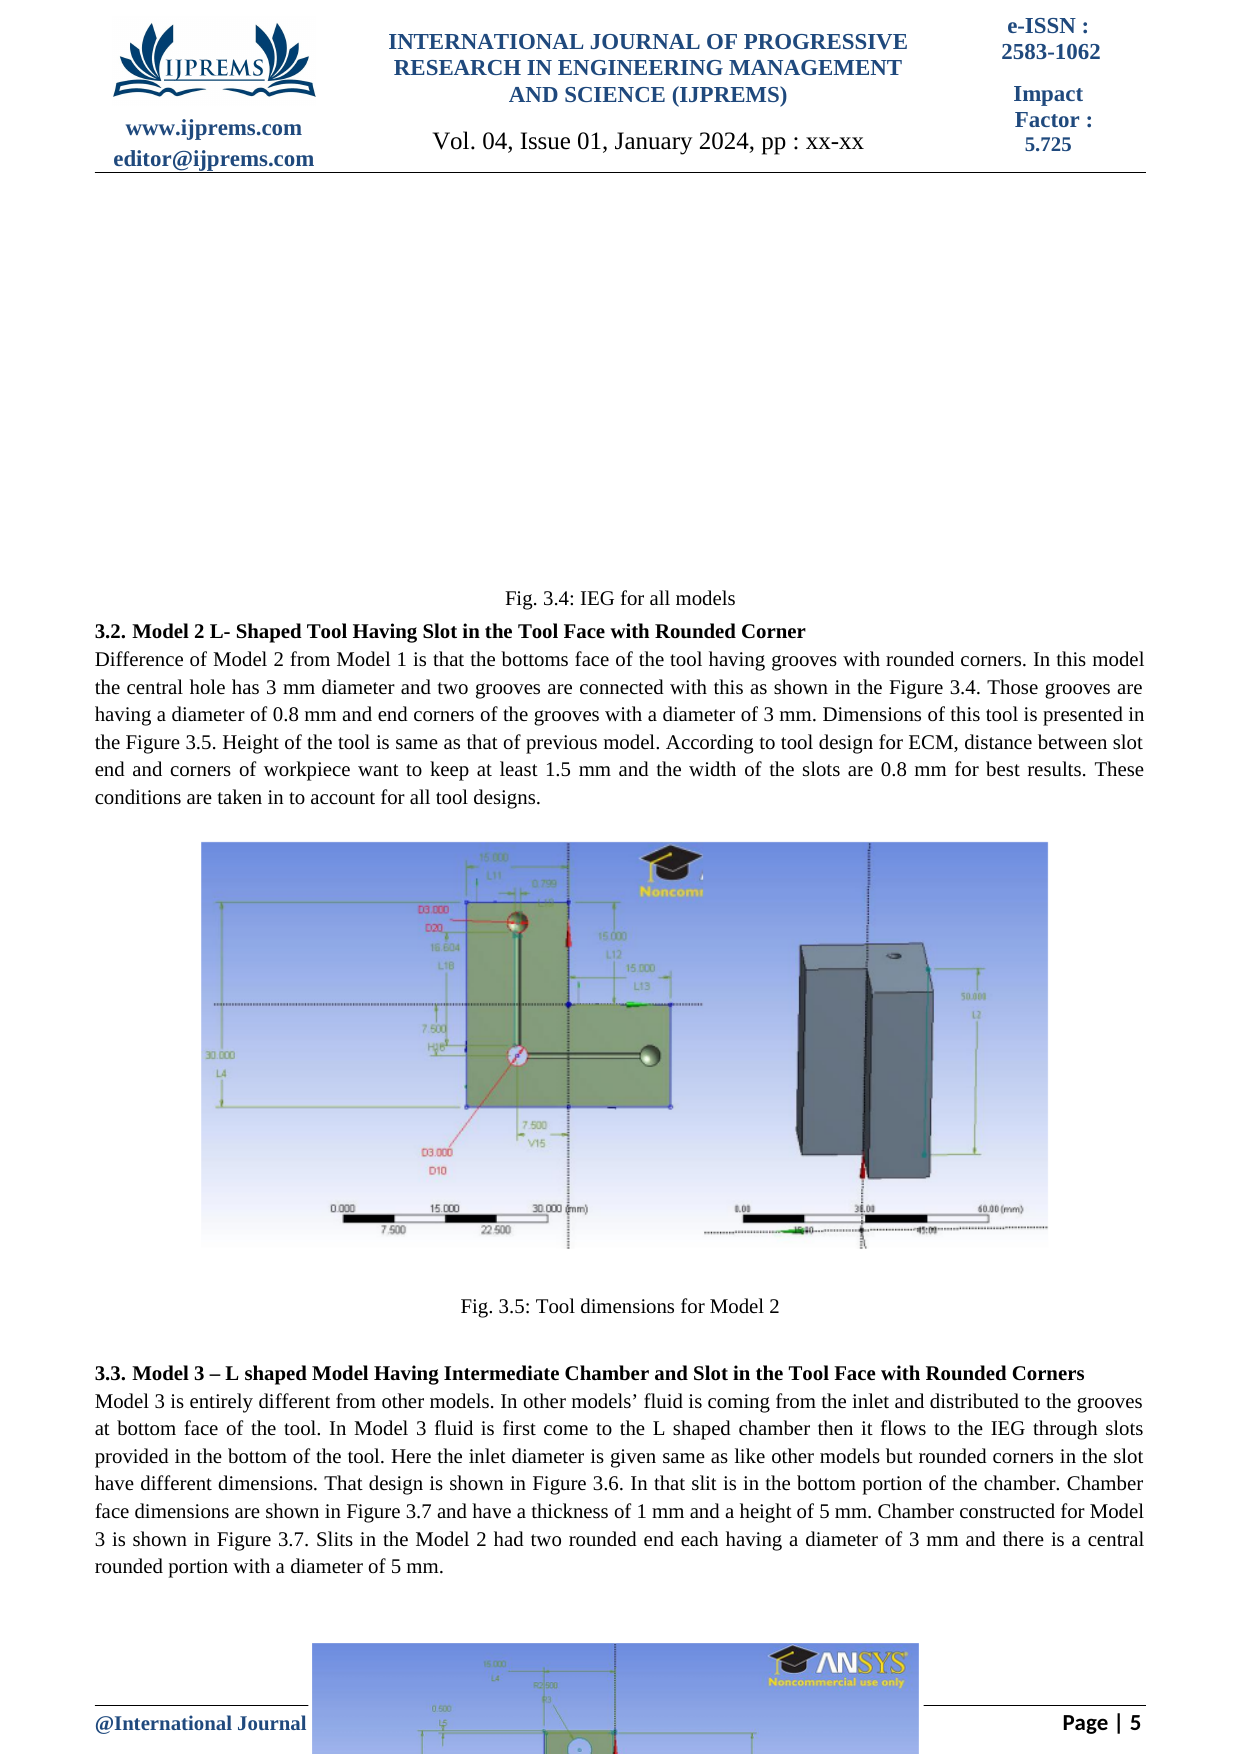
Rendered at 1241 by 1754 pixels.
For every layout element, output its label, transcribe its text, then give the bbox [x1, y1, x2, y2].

list Model 2 L- Shaped Tool Having Slot in the Tool Face with Rounded Corner [94, 619, 1146, 643]
text Fig. 3.4: IEG for all models [94, 586, 1146, 610]
picture [111, 16, 317, 106]
list Model 3 – L shaped Model Having Intermediate Chamber and Slot in the Tool Face with Rounded Corners [94, 1361, 1146, 1385]
list Difference of Model 2 from Model 1 is that the bottoms face of the tool having grooves with rounded corners. In this model the central hole has 3 mm diameter and two grooves are connected with this as shown in the Figure 3.4. Those grooves are having a diameter of 0.8 mm and end corners of the grooves with a diameter of 3 mm. Dimensions of this tool is presented in the Figure 3.5. Height of the tool is same as that of previous model. According to tool design for ECM, distance between slot end and corners of workpiece want to keep at least 1.5 mm and the width of the slots are 0.8 mm for best results. These conditions are taken in to account for all tool designs. [94, 647, 1146, 809]
list Model 3 is entirely different from other models. In other models’ fluid is coming from the inlet and distributed to the grooves at bottom face of the tool. In Model 3 fluid is first come to the L shaped chamber then it flows to the IEG through slots provided in the bottom of the tool. Here the inlet diameter is given same as like other models but rounded corners in the slot have different dimensions. That design is shown in Figure 3.6. In that slit is in the bottom portion of the chamber. Chamber face dimensions are shown in Figure 3.7 and have a thickness of 1 mm and a height of 5 mm. Chamber constructed for Model 3 is shown in Figure 3.7. Slits in the Model 2 had two rounded end each having a diameter of 3 mm and there is a central rounded portion with a diameter of 5 mm. [94, 1388, 1146, 1578]
text Fig. 3.5: Tool dimensions for Model 2 [94, 1294, 1146, 1318]
picture [308, 1637, 924, 1754]
picture [200, 837, 1052, 1267]
